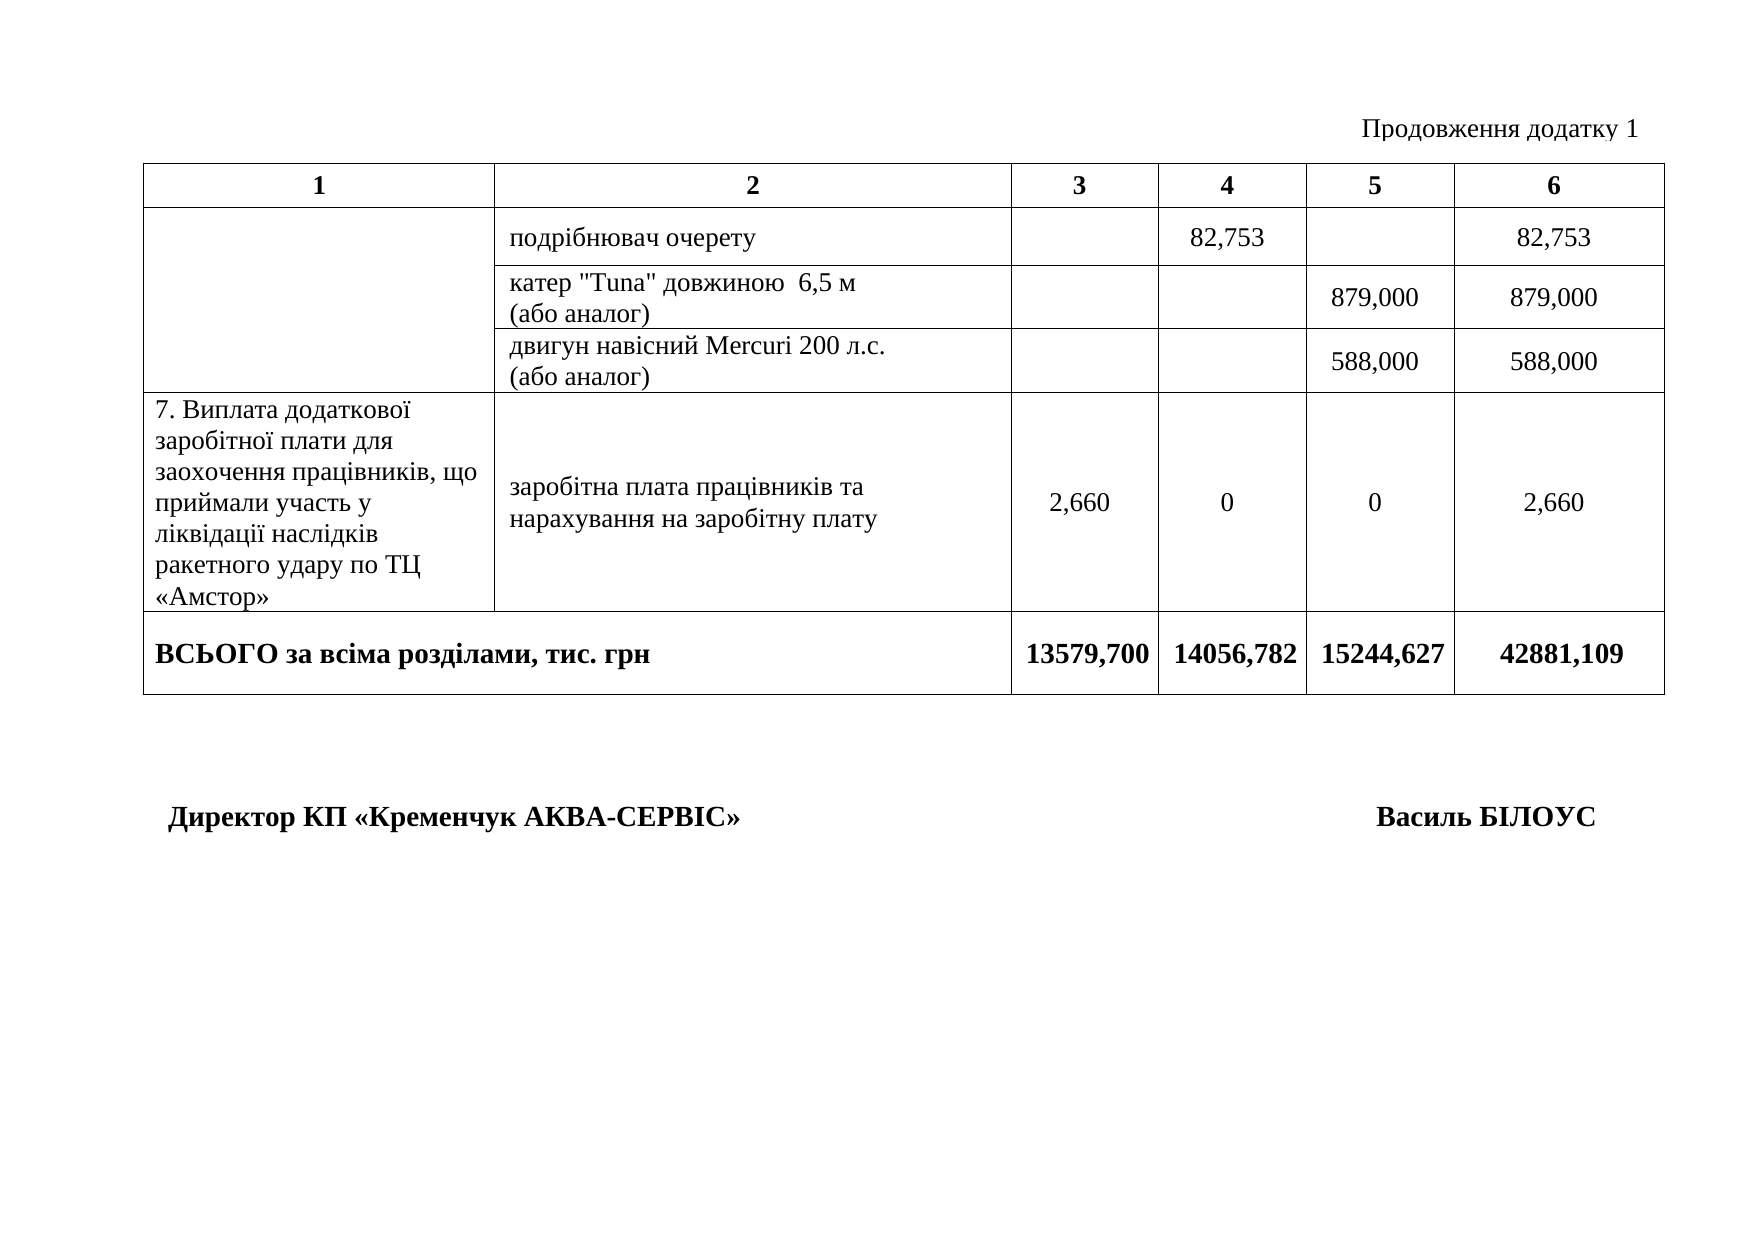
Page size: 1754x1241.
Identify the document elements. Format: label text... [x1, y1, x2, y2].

table_header 6 [1455, 164, 1664, 207]
table_cell [1012, 329, 1158, 392]
table_cell заробітна плата працівників та нарахування на заробітну плату [495, 393, 1011, 611]
table_cell 0 [1159, 393, 1306, 611]
table_cell 0 [1307, 393, 1454, 611]
table_cell подрібнювач очерету [495, 208, 1011, 265]
table_cell [1159, 266, 1306, 328]
table_cell [144, 208, 494, 392]
table_header 5 [1307, 164, 1454, 207]
table_cell 42881,109 [1455, 612, 1664, 694]
table_header 2 [495, 164, 1011, 207]
table_cell [1012, 208, 1158, 265]
table_cell [1012, 266, 1158, 328]
table_header 3 [1012, 164, 1158, 207]
table_cell 7. Виплата додаткової заробітної плати для заохочення працівників, що приймали участь у ліквідації наслідків ракетного удару по ТЦ «Амстор» [144, 393, 494, 611]
table_cell 588,000 [1455, 329, 1664, 392]
table_header 4 [1159, 164, 1306, 207]
table_cell 82,753 [1455, 208, 1664, 265]
table_cell 13579,700 [1012, 612, 1158, 694]
table_cell 879,000 [1455, 266, 1664, 328]
table_cell двигун навісний Mercuri 200 л.с. (або аналог) [495, 329, 1011, 392]
table_cell 879,000 [1307, 266, 1454, 328]
text Директор КП «Кременчук АКВА-СЕРВІС» Василь БІЛОУС [59, 799, 1683, 833]
table_cell 588,000 [1307, 329, 1454, 392]
table_cell 2,660 [1012, 393, 1158, 611]
table_cell [1307, 208, 1454, 265]
table_cell 2,660 [1455, 393, 1664, 611]
table_cell 82,753 [1159, 208, 1306, 265]
table_cell 15244,627 [1307, 612, 1454, 694]
table_cell [1159, 329, 1306, 392]
table_header 1 [144, 164, 494, 207]
table_cell катер "Tuna" довжиною 6,5 м (або аналог) [495, 266, 1011, 328]
table_cell ВСЬОГО за всіма розділами, тис. грн [144, 612, 1011, 694]
table_cell 14056,782 [1159, 612, 1306, 694]
